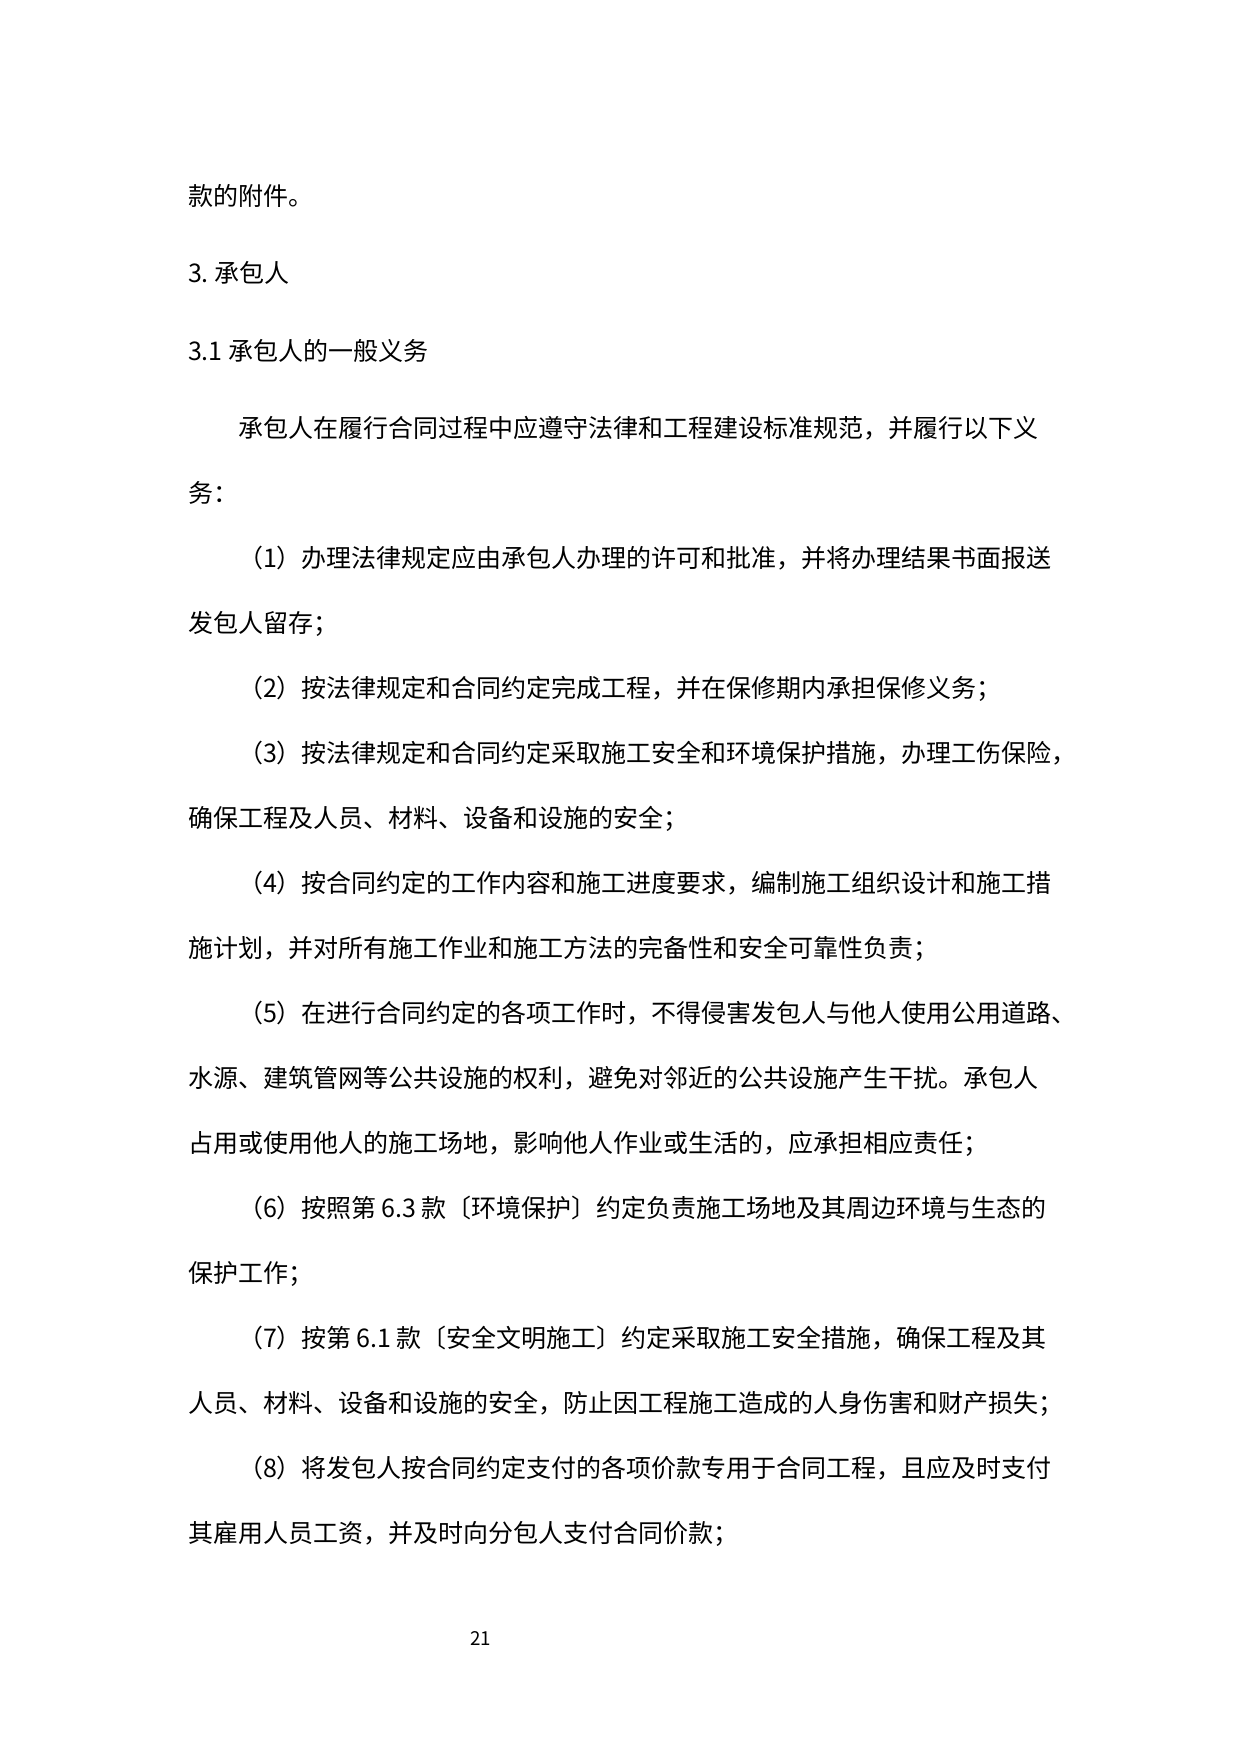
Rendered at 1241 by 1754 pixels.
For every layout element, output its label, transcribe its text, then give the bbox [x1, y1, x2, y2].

text （6）按照第6.3款〔环境保护〕约定负责施工场地及其周边环境与生态的保护工作； [188, 1174, 1052, 1304]
text （7）按第6.1款〔安全文明施工〕约定采取施工安全措施，确保工程及其人员、材料、设备和设施的安全，防止因工程施工造成的人身伤害和财产损失； [188, 1304, 1052, 1434]
text （2）按法律规定和合同约定完成工程，并在保修期内承担保修义务； [188, 654, 1052, 719]
text 承包人在履行合同过程中应遵守法律和工程建设标准规范，并履行以下义务： [188, 394, 1052, 524]
text 3. 承包人 [188, 239, 1052, 304]
text （3）按法律规定和合同约定采取施工安全和环境保护措施，办理工伤保险，确保工程及人员、材料、设备和设施的安全； [188, 719, 1052, 849]
text （1）办理法律规定应由承包人办理的许可和批准，并将办理结果书面报送发包人留存； [188, 524, 1052, 654]
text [188, 162, 1052, 227]
text 3.1 承包人的一般义务 [188, 317, 1052, 382]
text （8）将发包人按合同约定支付的各项价款专用于合同工程，且应及时支付其雇用人员工资，并及时向分包人支付合同价款； [188, 1434, 1052, 1564]
text （4）按合同约定的工作内容和施工进度要求，编制施工组织设计和施工措施计划，并对所有施工作业和施工方法的完备性和安全可靠性负责； [188, 849, 1052, 979]
text （5）在进行合同约定的各项工作时，不得侵害发包人与他人使用公用道路、水源、建筑管网等公共设施的权利，避免对邻近的公共设施产生干扰。承包人占用或使用他人的施工场地，影响他人作业或生活的，应承担相应责任； [188, 979, 1052, 1174]
